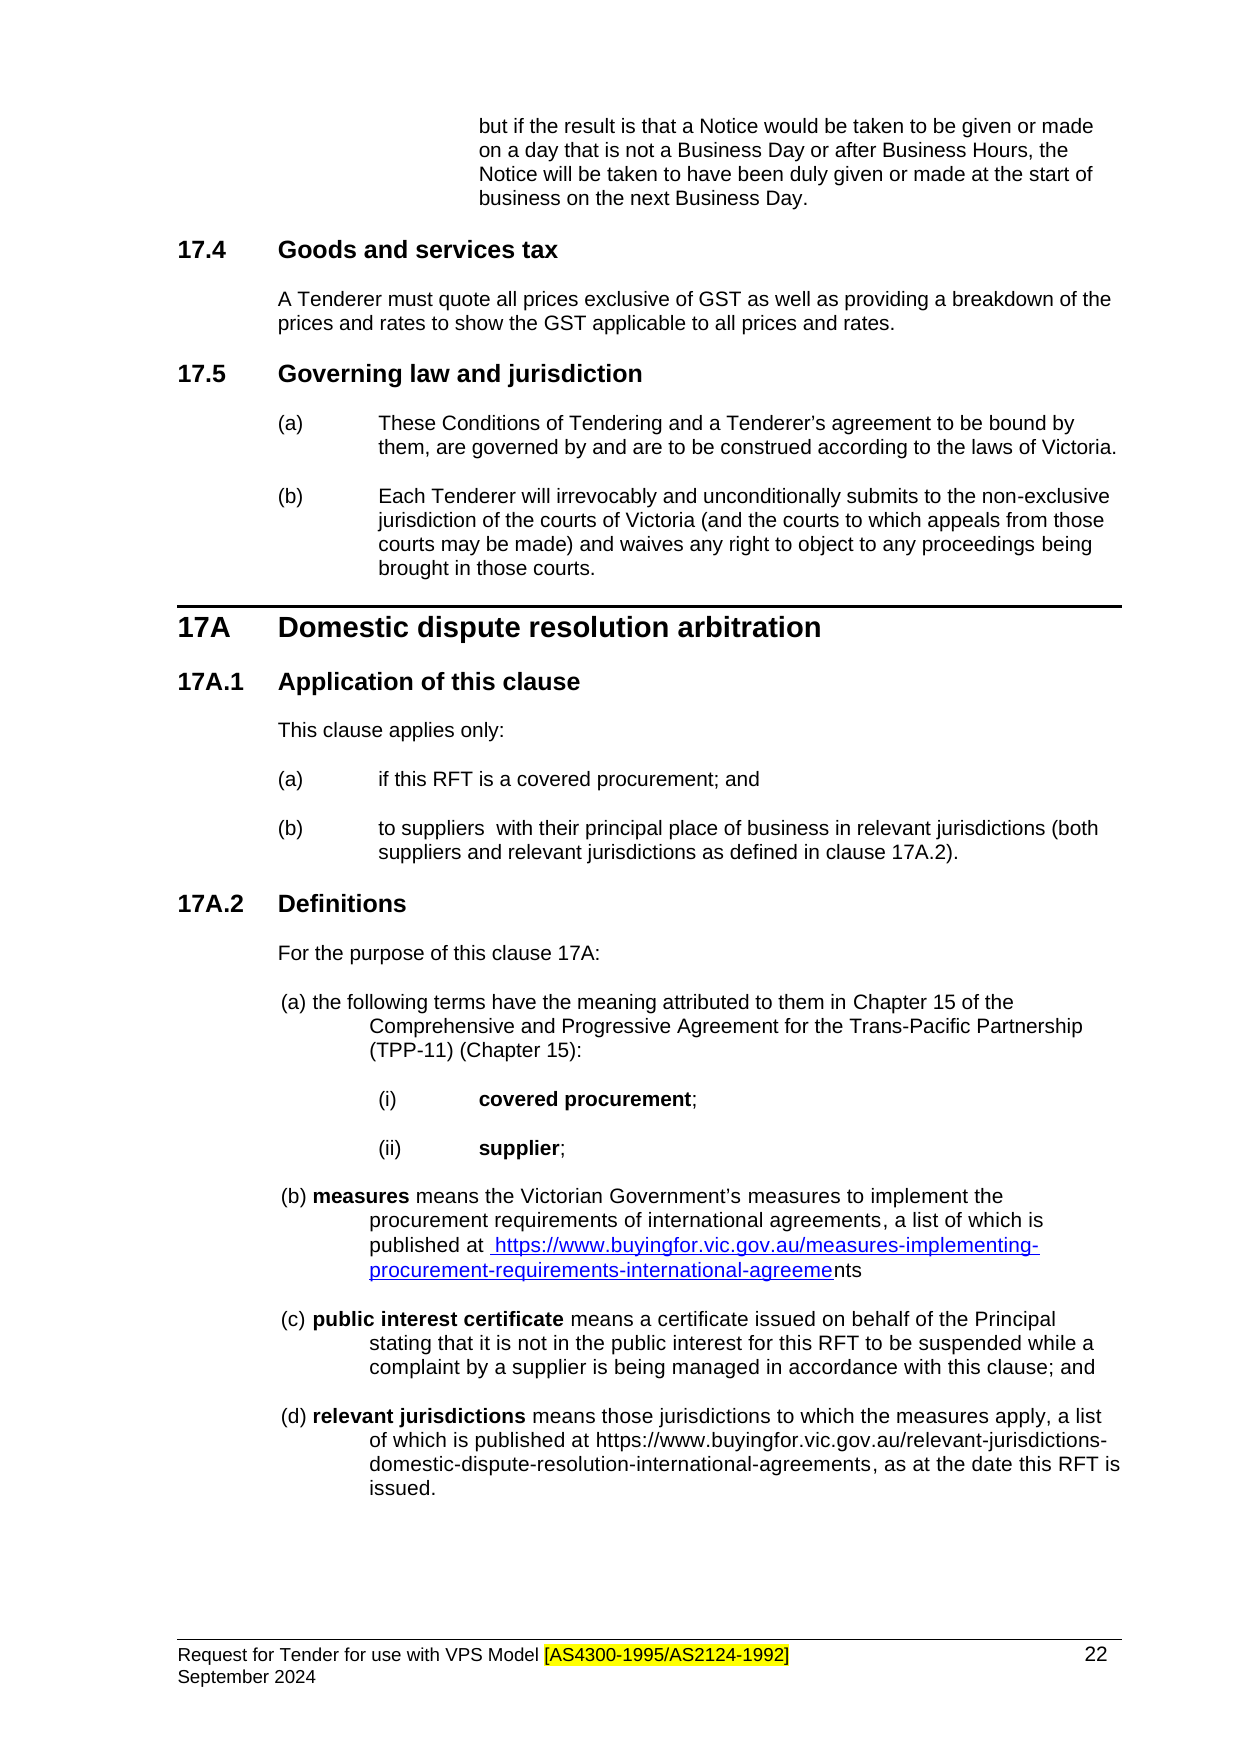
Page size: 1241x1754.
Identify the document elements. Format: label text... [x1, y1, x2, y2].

list relevant jurisdictions means those jurisdictions to which the measures apply, a list of which is published at https://www.buyingfor.vic.gov.au/relevant-jurisdictions-domestic-dispute-resolution-international-agreements, as at the date this RFT is issued. [281, 1403, 1122, 1499]
subtitle Goods and services tax [177, 235, 1122, 263]
text For the purpose of this clause 17A: [278, 941, 1122, 964]
subtitle supplier; [378, 1135, 1122, 1159]
subtitle 17A.1 Application of this clause [177, 666, 1122, 695]
subtitle 17A.2 Definitions [177, 889, 1122, 918]
subtitle if this RFT is a covered procurement; and [278, 767, 1122, 791]
text This clause applies only: [278, 718, 1122, 742]
list the following terms have the meaning attributed to them in Chapter 15 of the Comprehensive and Progressive Agreement for the Trans-Pacific Partnership (TPP-11) (Chapter 15): [281, 989, 1122, 1061]
list public interest certificate means a certificate issued on behalf of the Principal stating that it is not in the public interest for this RFT to be suspended while a complaint by a supplier is being managed in accordance with this clause; and [281, 1307, 1122, 1378]
subtitle Each Tenderer will irrevocably and unconditionally submits to the non-exclusive jurisdiction of the courts of Victoria (and the courts to which appeals from those courts may be made) and waives any right to object to any proceedings being brought in those courts. [278, 484, 1122, 580]
subtitle Governing law and jurisdiction [177, 359, 1122, 388]
text but if the result is that a Notice would be taken to be given or made on a day that is not a Business Day or after Business Hours, the Notice will be taken to have been duly given or made at the start of business on the next Business Day. [478, 114, 1122, 210]
subtitle 17A Domestic dispute resolution arbitration [177, 608, 1122, 643]
subtitle covered procurement; [378, 1086, 1122, 1110]
subtitle These Conditions of Tendering and a Tenderer’s agreement to be bound by them, are governed by and are to be construed according to the laws of Victoria. [278, 411, 1122, 459]
subtitle to suppliers with their principal place of business in relevant jurisdictions (both suppliers and relevant jurisdictions as defined in clause 17A.2). [278, 816, 1122, 864]
list measures means the Victorian Government’s measures to implement the procurement requirements of international agreements, a list of which is published at https://www.buyingfor.vic.gov.au/measures-implementing-procurement-requirements-international-agreements [281, 1184, 1122, 1282]
text A Tenderer must quote all prices exclusive of GST as well as providing a breakdown of the prices and rates to show the GST applicable to all prices and rates. [278, 286, 1122, 334]
